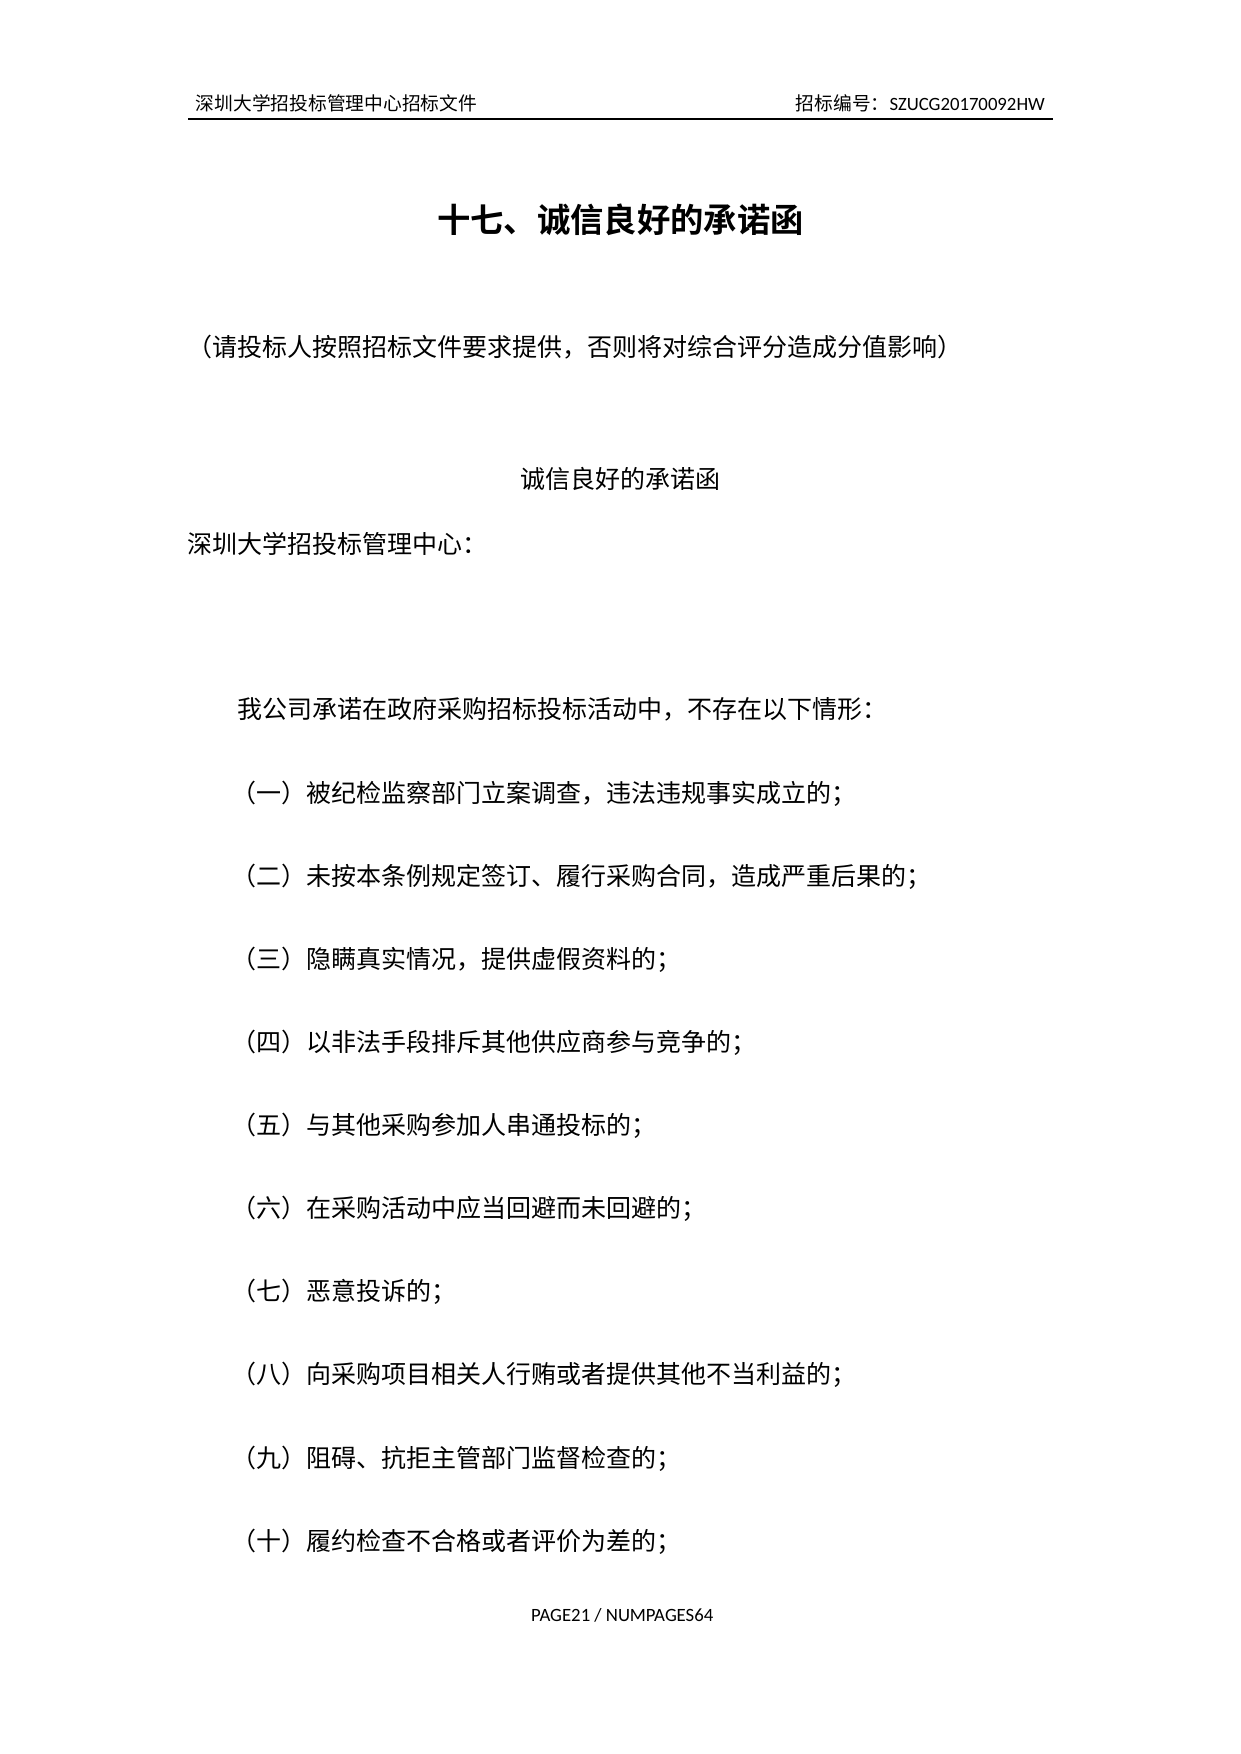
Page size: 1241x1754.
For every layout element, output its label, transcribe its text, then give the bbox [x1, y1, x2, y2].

text （一）被纪检监察部门立案调查，违法违规事实成立的； [231, 759, 1053, 824]
text （四）以非法手段排斥其他供应商参与竞争的； [231, 1008, 1053, 1073]
subtitle 十七、诚信良好的承诺函 [187, 186, 1053, 251]
text （八）向采购项目相关人行贿或者提供其他不当利益的； [231, 1341, 1053, 1406]
text （十）履约检查不合格或者评价为差的； [231, 1507, 1053, 1572]
text 深圳大学招投标管理中心： [187, 510, 1053, 575]
text （七）恶意投诉的； [231, 1257, 1053, 1322]
text 我公司承诺在政府采购招标投标活动中，不存在以下情形： [187, 676, 1053, 741]
text （六）在采购活动中应当回避而未回避的； [231, 1174, 1053, 1239]
text （请投标人按照招标文件要求提供，否则将对综合评分造成分值影响） [187, 313, 1053, 378]
text （五）与其他采购参加人串通投标的； [231, 1091, 1053, 1156]
text （九）阻碍、抗拒主管部门监督检查的； [231, 1424, 1053, 1489]
text 诚信良好的承诺函 [187, 445, 1053, 510]
text （三）隐瞒真实情况，提供虚假资料的； [231, 925, 1053, 990]
text （二）未按本条例规定签订、履行采购合同，造成严重后果的； [231, 842, 1053, 907]
